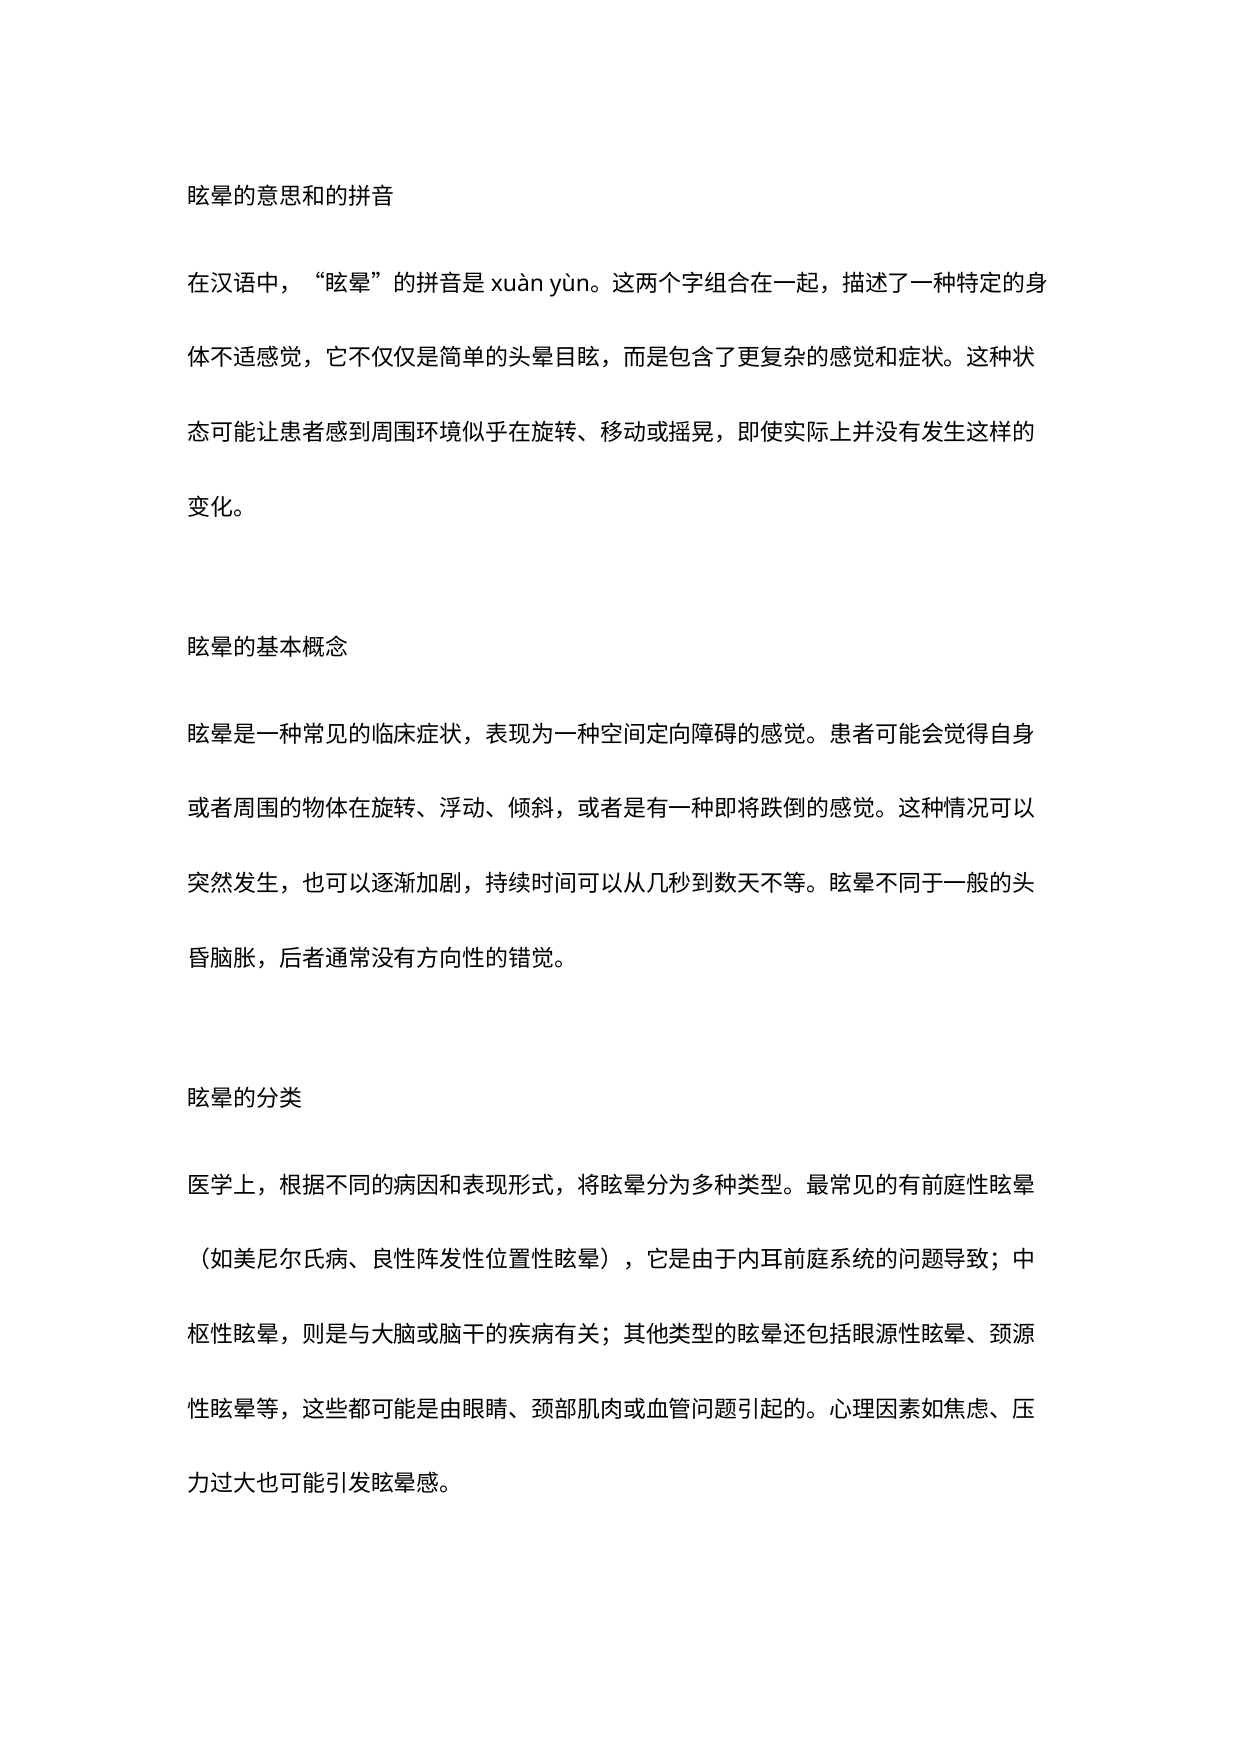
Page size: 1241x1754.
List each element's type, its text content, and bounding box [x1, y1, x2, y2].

text 眩晕的意思和的拼音 [187, 162, 1053, 227]
text 眩晕的分类 [187, 1064, 1053, 1129]
text 眩晕是一种常见的临床症状，表现为一种空间定向障碍的感觉。患者可能会觉得自身或者周围的物体在旋转、浮动、倾斜，或者是有一种即将跌倒的感觉。这种情况可以突然发生，也可以逐渐加剧，持续时间可以从几秒到数天不等。眩晕不同于一般的头昏脑胀，后者通常没有方向性的错觉。 [187, 699, 1053, 989]
text 医学上，根据不同的病因和表现形式，将眩晕分为多种类型。最常见的有前庭性眩晕（如美尼尔氏病、良性阵发性位置性眩晕），它是由于内耳前庭系统的问题导致；中枢性眩晕，则是与大脑或脑干的疾病有关；其他类型的眩晕还包括眼源性眩晕、颈源性眩晕等，这些都可能是由眼睛、颈部肌肉或血管问题引起的。心理因素如焦虑、压力过大也可能引发眩晕感。 [187, 1151, 1053, 1514]
text 眩晕的基本概念 [187, 613, 1053, 678]
text 在汉语中，“眩晕”的拼音是 xuàn yùn。这两个字组合在一起，描述了一种特定的身体不适感觉，它不仅仅是简单的头晕目眩，而是包含了更复杂的感觉和症状。这种状态可能让患者感到周围环境似乎在旋转、移动或摇晃，即使实际上并没有发生这样的变化。 [187, 248, 1053, 538]
